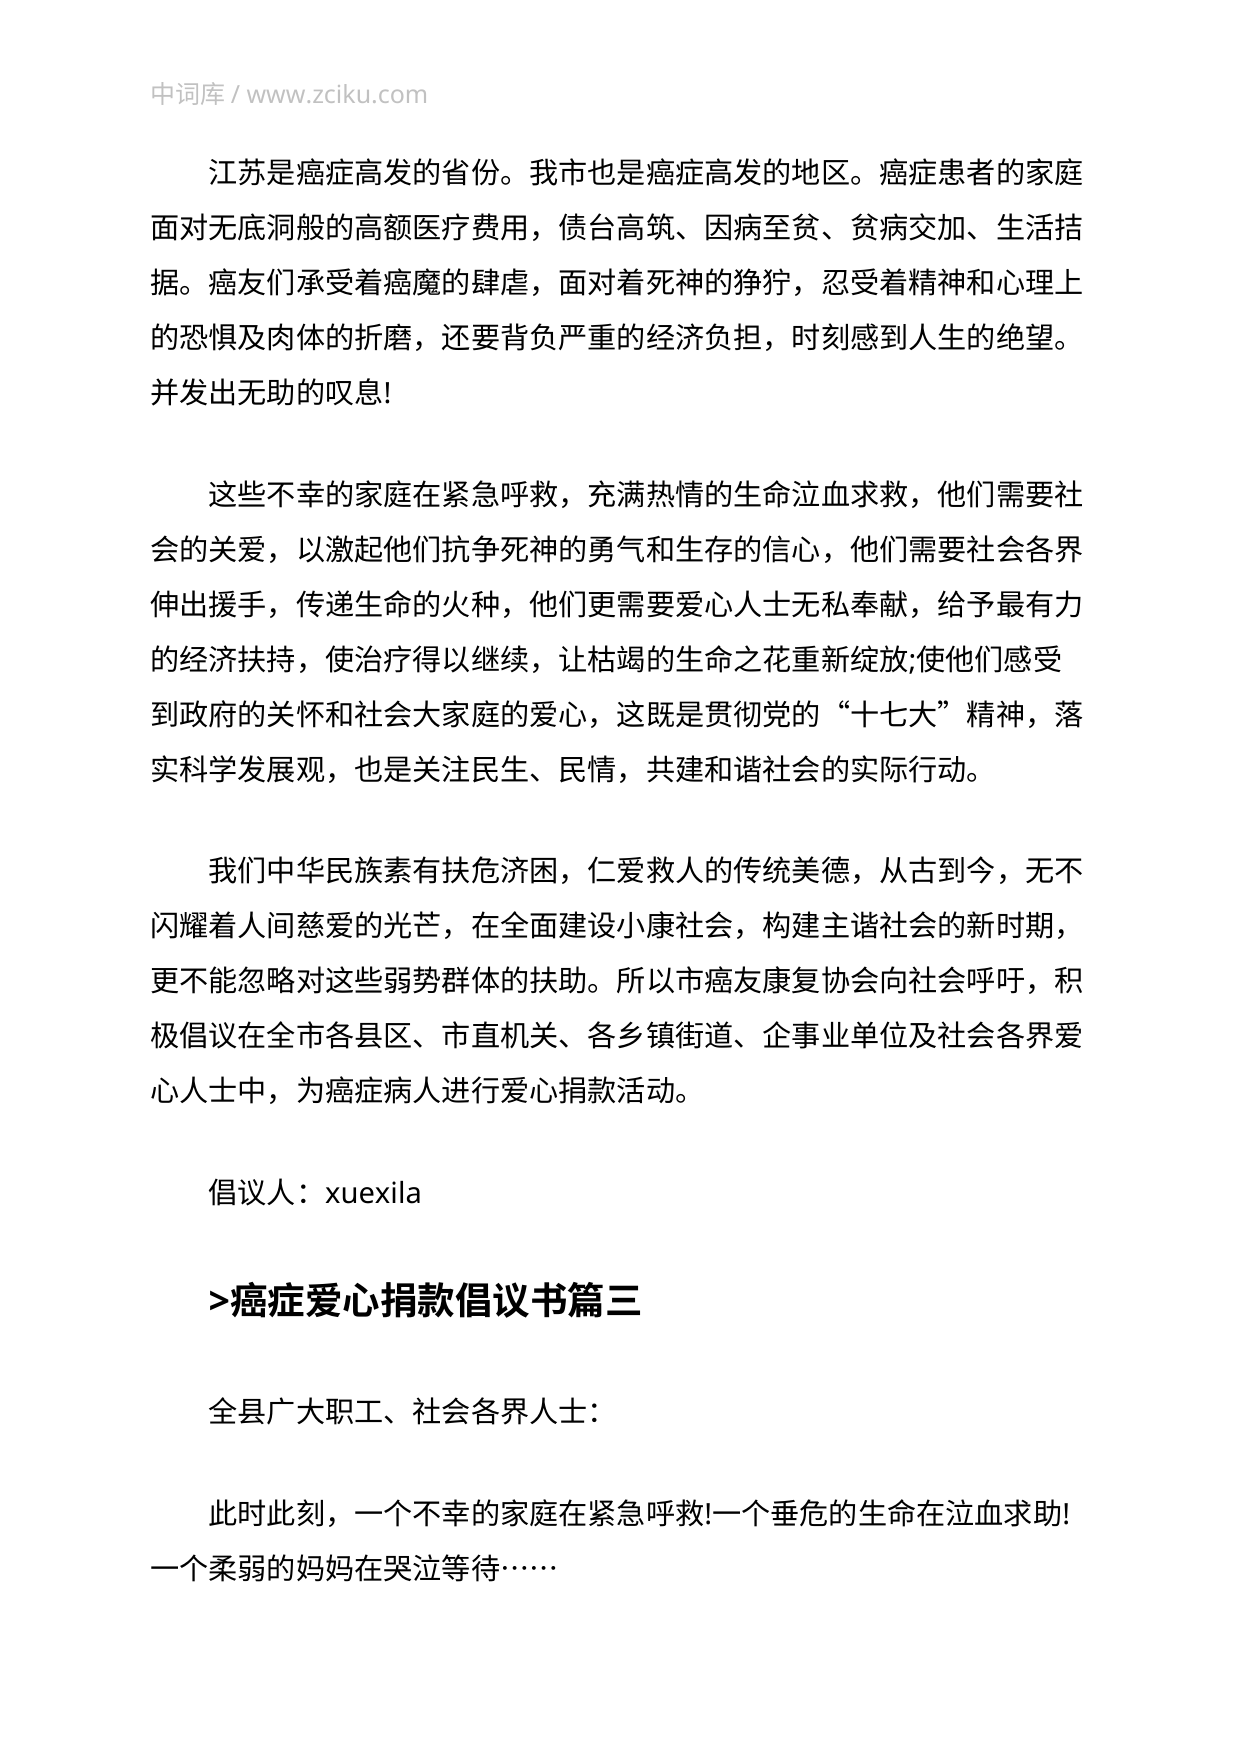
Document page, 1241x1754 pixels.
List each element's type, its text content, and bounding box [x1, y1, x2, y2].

text >癌症爱心捐款倡议书篇三 [150, 1271, 1090, 1326]
text 这些不幸的家庭在紧急呼救，充满热情的生命泣血求救，他们需要社会的关爱，以激起他们抗争死神的勇气和生存的信心，他们需要社会各界伸出援手，传递生命的火种，他们更需要爱心人士无私奉献，给予最有力的经济扶持，使治疗得以继续，让枯竭的生命之花重新绽放;使他们感受到政府的关怀和社会大家庭的爱心，这既是贯彻党的“十七大”精神，落实科学发展观，也是关注民生、民情，共建和谐社会的实际行动。 [150, 472, 1090, 788]
text 此时此刻，一个不幸的家庭在紧急呼救!一个垂危的生命在泣血求助!一个柔弱的妈妈在哭泣等待…… [150, 1491, 1090, 1588]
text 全县广大职工、社会各界人士： [150, 1389, 1090, 1431]
text 倡议人：xuexila [150, 1169, 1090, 1212]
text 江苏是癌症高发的省份。我市也是癌症高发的地区。癌症患者的家庭面对无底洞般的高额医疗费用，债台高筑、因病至贫、贫病交加、生活拮据。癌友们承受着癌魔的肆虐，面对着死神的狰狞，忍受着精神和心理上的恐惧及肉体的折磨，还要背负严重的经济负担，时刻感到人生的绝望。并发出无助的叹息! [150, 150, 1090, 412]
text 我们中华民族素有扶危济困，仁爱救人的传统美德，从古到今，无不闪耀着人间慈爱的光芒，在全面建设小康社会，构建主谐社会的新时期，更不能忽略对这些弱势群体的扶助。所以市癌友康复协会向社会呼吁，积极倡议在全市各县区、市直机关、各乡镇街道、企事业单位及社会各界爱心人士中，为癌症病人进行爱心捐款活动。 [150, 848, 1090, 1110]
